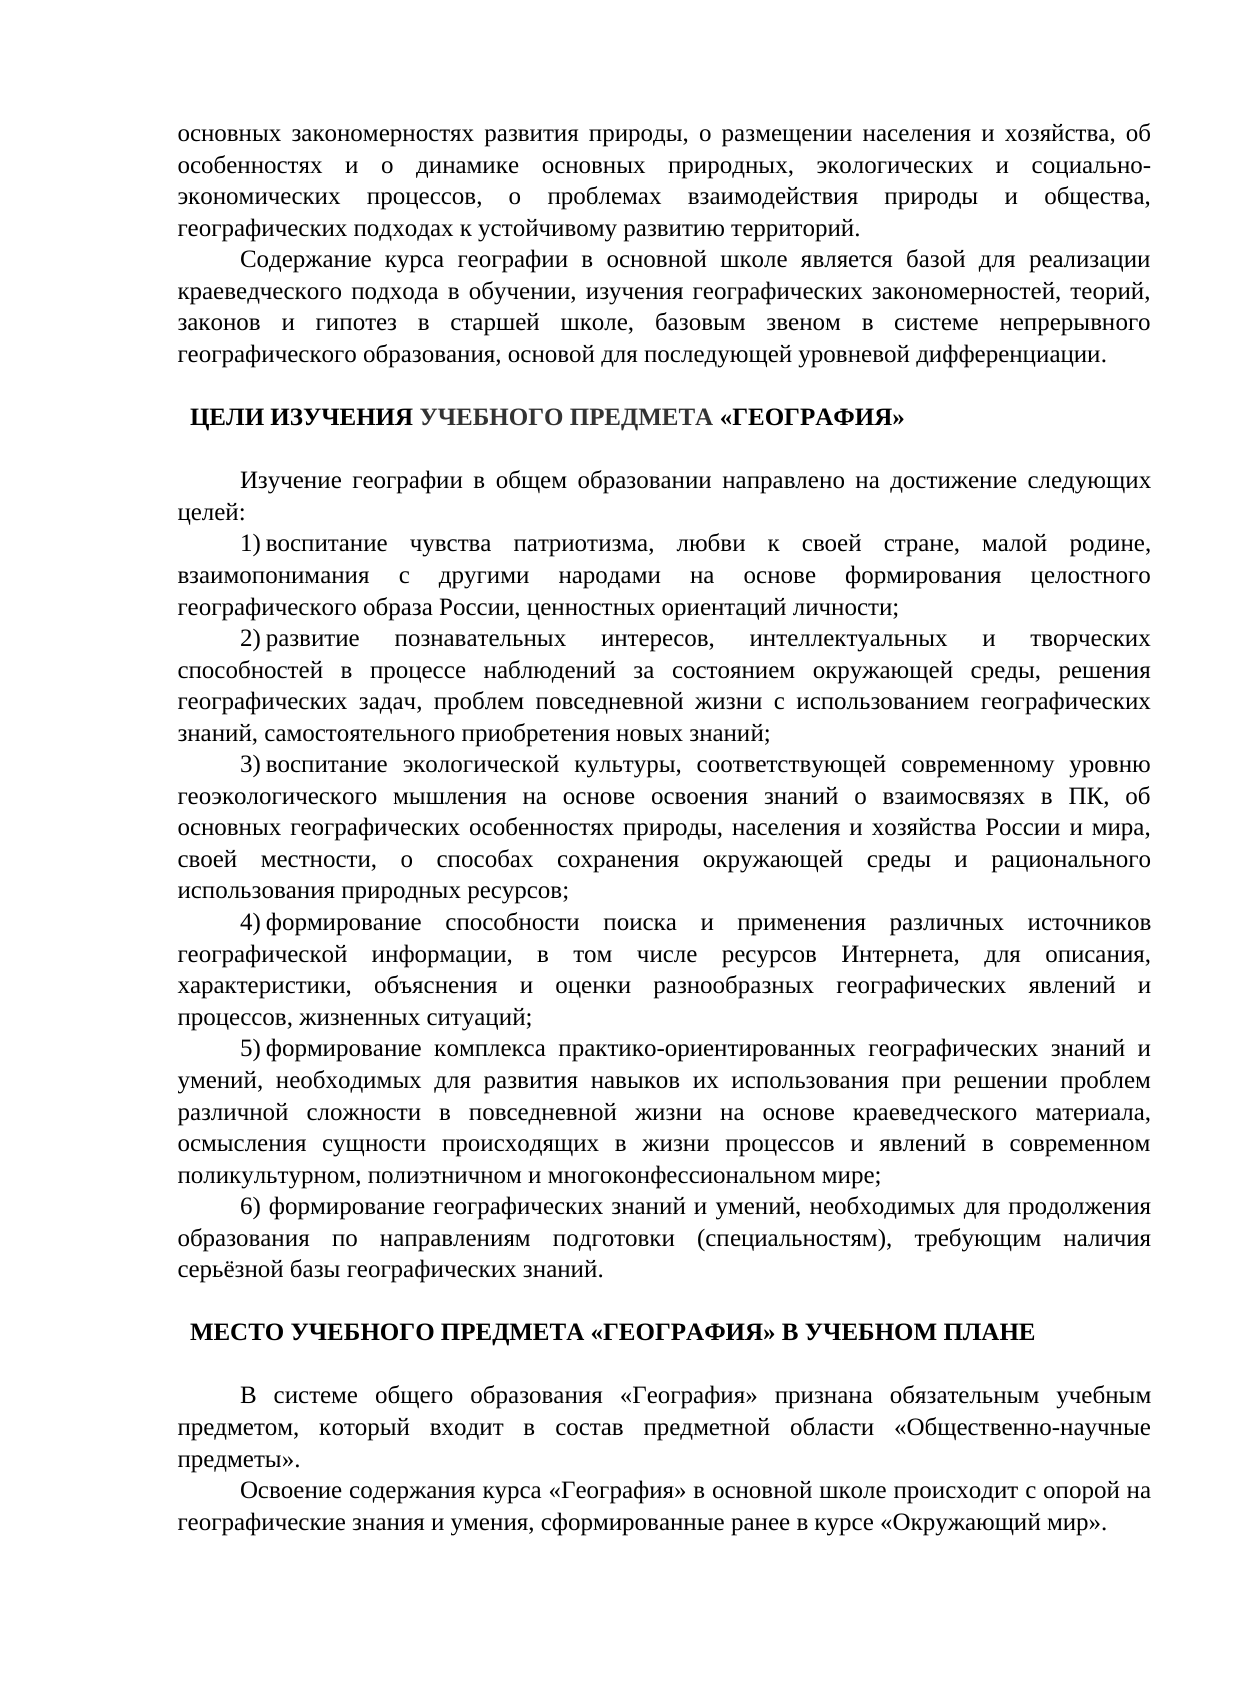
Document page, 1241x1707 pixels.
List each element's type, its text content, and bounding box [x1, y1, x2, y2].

text ЦЕЛИ ИЗУЧЕНИЯ УЧЕБНОГО ПРЕДМЕТА «ГЕОГРАФИЯ» [190, 402, 1152, 431]
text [177, 118, 1152, 242]
text Изучение географии в общем образовании направлено на достижение следующих целей: [177, 465, 1152, 526]
text МЕСТО УЧЕБНОГО ПРЕДМЕТА «ГЕОГРАФИЯ» В УЧЕБНОМ ПЛАНЕ [190, 1317, 1152, 1346]
text 2) развитие познавательных интересов, интеллектуальных и творческих способностей в процессе наблюдений за состоянием окружающей среды, решения географических задач, проблем повседневной жизни с использованием географических знаний, самостоятельного приобретения новых знаний; [177, 623, 1152, 747]
text Содержание курса географии в основной школе является базой для реализации краеведческого подхода в обучении, изучения географических закономерностей, теорий, законов и гипотез в старшей школе, базовым звеном в системе непрерывного географического образования, основой для последующей уровневой дифференциации. [177, 244, 1152, 368]
text 4) формирование способности поиска и применения различных источников географической информации, в том числе ресурсов Интернета, для описания, характеристики, объяснения и оценки разнообразных географических явлений и процессов, жизненных ситуаций; [177, 907, 1152, 1031]
text Освоение содержания курса «География» в основной школе происходит с опорой на географические знания и умения, сформированные ранее в курсе «Окружающий мир». [177, 1475, 1152, 1536]
text В системе общего образования «География» признана обязательным учебным предметом, который входит в состав предметной области «Общественно-научные предметы». [177, 1381, 1152, 1472]
text 6) формирование географических знаний и умений, необходимых для продолжения образования по направлениям подготовки (специальностям), требующим наличия серьёзной базы географических знаний. [177, 1191, 1152, 1283]
text 3) воспитание экологической культуры, соответствующей современному уровню геоэкологического мышления на основе освоения знаний о взаимосвязях в ПК, об основных географических особенностях природы, населения и хозяйства России и мира, своей местности, о способах сохранения окружающей среды и рационального использования природных ресурсов; [177, 749, 1152, 904]
text 5) формирование комплекса практико-ориентированных географических знаний и умений, необходимых для развития навыков их использования при решении проблем различной сложности в повседневной жизни на основе краеведческого материала, осмысления сущности происходящих в жизни процессов и явлений в современном поликультурном, полиэтничном и многоконфессиональном мире; [177, 1033, 1152, 1188]
text 1) воспитание чувства патриотизма, любви к своей стране, малой родине, взаимопонимания с другими народами на основе формирования целостного географического образа России, ценностных ориентаций личности; [177, 528, 1152, 620]
